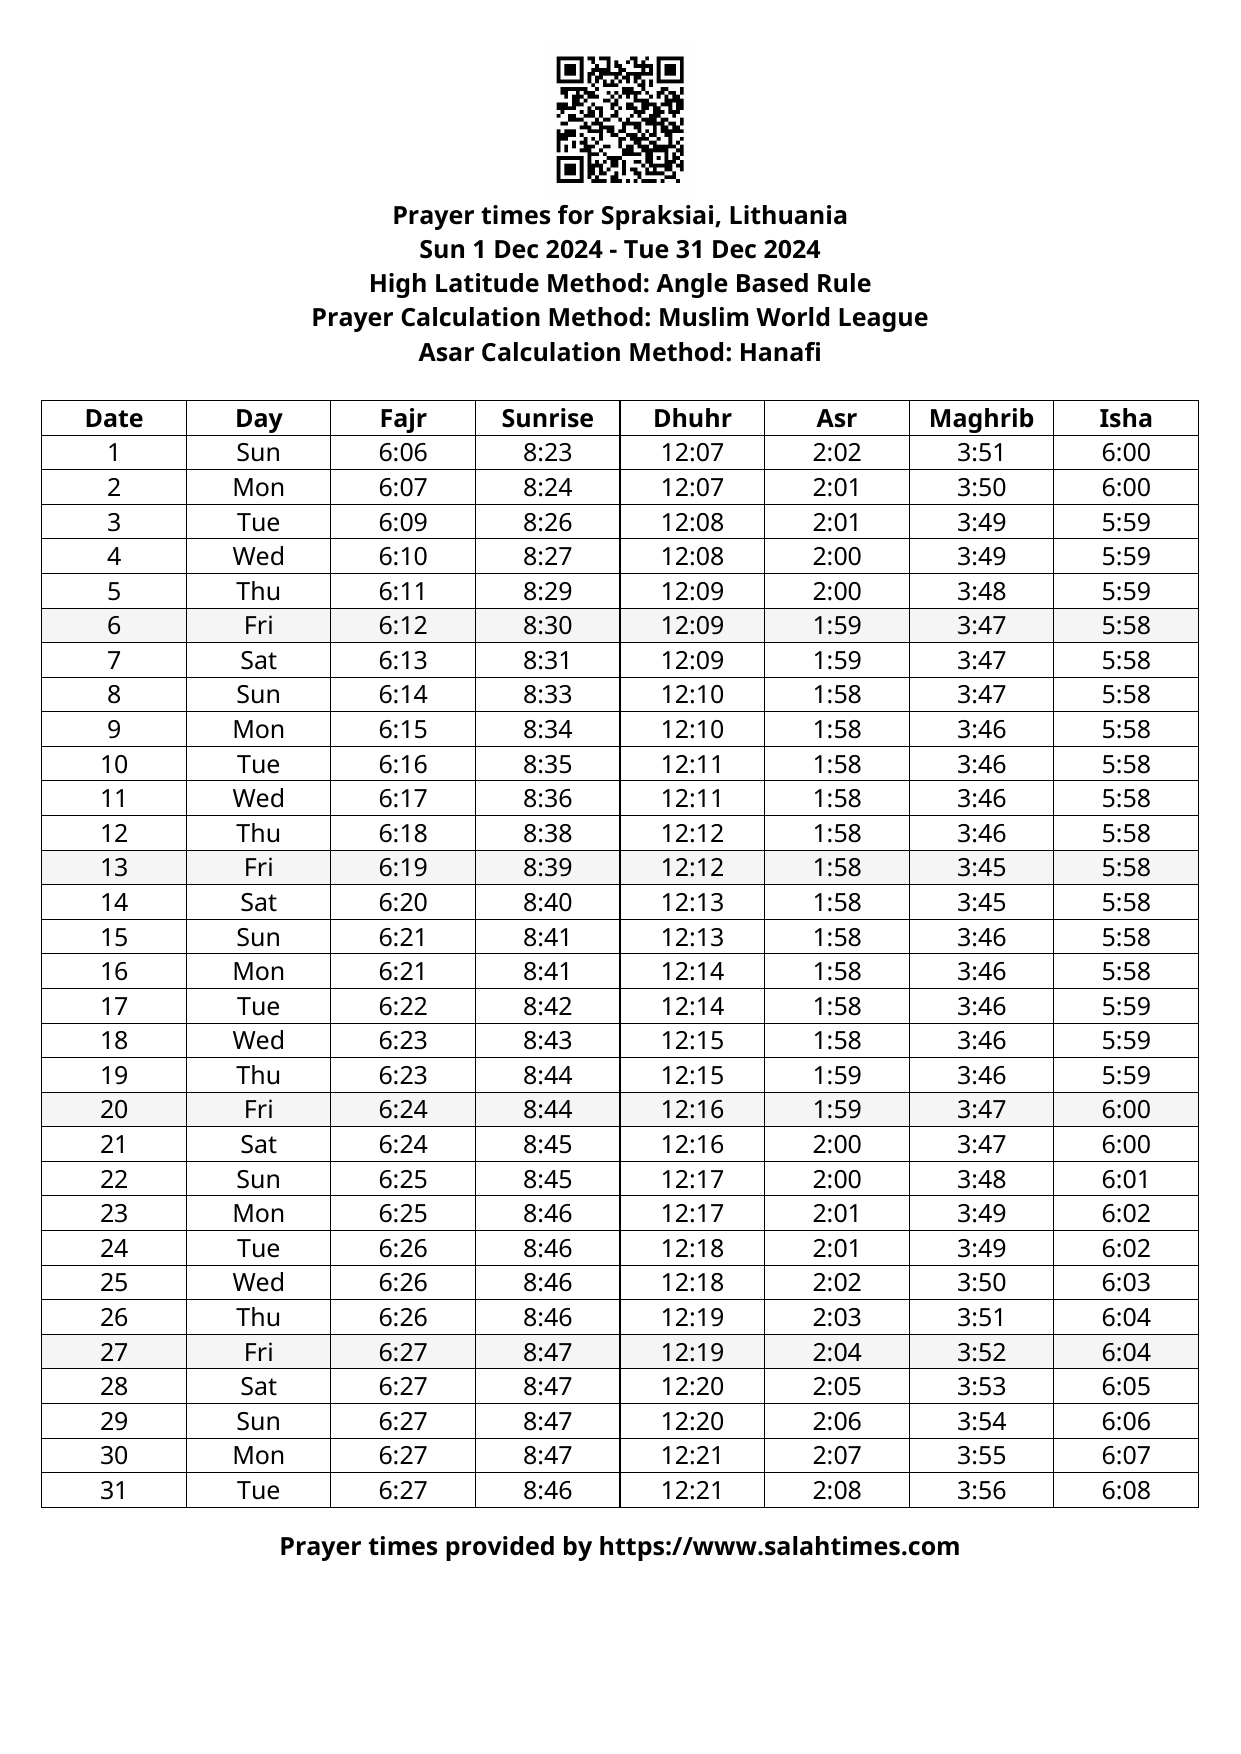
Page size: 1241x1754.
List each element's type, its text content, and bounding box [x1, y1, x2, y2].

table_cell Wed [187, 539, 330, 573]
table_cell 1:58 [765, 712, 909, 746]
table_cell Tue [187, 505, 330, 538]
table_cell 12:17 [621, 1196, 764, 1230]
table_header Maghrib [910, 401, 1053, 434]
table_cell 6:07 [331, 470, 475, 504]
table_cell 6:18 [331, 816, 475, 849]
table_cell 3:55 [910, 1439, 1053, 1472]
table_cell 1:59 [765, 1093, 909, 1126]
table_cell 8:35 [476, 747, 619, 780]
table_header Sunrise [476, 401, 619, 434]
table_cell 12:20 [621, 1369, 764, 1403]
table_cell 5:58 [1054, 781, 1198, 815]
table_cell 8:44 [476, 1093, 619, 1126]
table_cell 6:00 [1054, 1127, 1198, 1161]
text Prayer times provided by https://www.salahtimes.com [42, 1528, 1198, 1563]
text High Latitude Method: Angle Based Rule [42, 266, 1198, 300]
table_cell 6:26 [331, 1266, 475, 1299]
table_cell 8:45 [476, 1127, 619, 1161]
table_cell 3:54 [910, 1404, 1053, 1437]
table_cell 7 [42, 643, 186, 677]
table_cell 6:11 [331, 574, 475, 607]
table_cell 6:27 [331, 1369, 475, 1403]
table_cell 1 [42, 436, 186, 469]
table_cell Sun [187, 436, 330, 469]
table_cell 8:46 [476, 1196, 619, 1230]
table_cell 6:17 [331, 781, 475, 815]
table_cell 1:59 [765, 609, 909, 642]
table_cell 6:22 [331, 989, 475, 1022]
table_cell 5:58 [1054, 851, 1198, 884]
table_cell 6:05 [1054, 1369, 1198, 1403]
table_cell 12:18 [621, 1266, 764, 1299]
table_cell 1:58 [765, 885, 909, 919]
table_cell 8:40 [476, 885, 619, 919]
table_cell 18 [42, 1024, 186, 1057]
text Prayer Calculation Method: Muslim World League [42, 300, 1198, 334]
table_cell Sun [187, 1162, 330, 1195]
table_cell 6:24 [331, 1127, 475, 1161]
table_cell 15 [42, 920, 186, 953]
table_cell 5:58 [1054, 747, 1198, 780]
table_cell 6:21 [331, 920, 475, 953]
table_cell 12:08 [621, 505, 764, 538]
table_cell 3:46 [910, 712, 1053, 746]
table_cell 21 [42, 1127, 186, 1161]
table_cell 2:04 [765, 1335, 909, 1368]
table_cell 5:59 [1054, 505, 1198, 538]
table_cell 2:01 [765, 1196, 909, 1230]
table_cell 2:00 [765, 1162, 909, 1195]
table_cell 3:47 [910, 643, 1053, 677]
table_cell 6:21 [331, 954, 475, 988]
table_cell 8:47 [476, 1369, 619, 1403]
table_cell 9 [42, 712, 186, 746]
table_cell 3:46 [910, 781, 1053, 815]
table_cell 3:45 [910, 885, 1053, 919]
table_cell Sat [187, 643, 330, 677]
table_cell 2:07 [765, 1439, 909, 1472]
table_header Day [187, 401, 330, 434]
table_cell 8:46 [476, 1300, 619, 1334]
table_cell Wed [187, 781, 330, 815]
table_cell Fri [187, 1093, 330, 1126]
table_cell 2:06 [765, 1404, 909, 1437]
table_cell Fri [187, 851, 330, 884]
table_cell Sat [187, 1369, 330, 1403]
table_cell 8:47 [476, 1404, 619, 1437]
table_cell Tue [187, 989, 330, 1022]
table_cell 6:03 [1054, 1266, 1198, 1299]
table_cell 3:51 [910, 436, 1053, 469]
table_cell 8:43 [476, 1024, 619, 1057]
table_cell 1:59 [765, 1058, 909, 1092]
table_cell 3 [42, 505, 186, 538]
table_cell 6:25 [331, 1196, 475, 1230]
table_cell 1:58 [765, 851, 909, 884]
table_cell 6 [42, 609, 186, 642]
table_cell 17 [42, 989, 186, 1022]
table_cell 3:46 [910, 954, 1053, 988]
table_cell 16 [42, 954, 186, 988]
table_cell 5:58 [1054, 816, 1198, 849]
table_cell 8:33 [476, 678, 619, 711]
table_header Dhuhr [621, 401, 764, 434]
table_cell Mon [187, 1439, 330, 1472]
table_cell 8:38 [476, 816, 619, 849]
table_cell 6:04 [1054, 1335, 1198, 1368]
table_cell 2:00 [765, 539, 909, 573]
table_header Isha [1054, 401, 1198, 434]
table_cell 2:01 [765, 505, 909, 538]
table_cell 12:15 [621, 1024, 764, 1057]
table_cell 6:12 [331, 609, 475, 642]
table_cell 6:13 [331, 643, 475, 677]
table_cell 8:46 [476, 1266, 619, 1299]
table_cell 6:10 [331, 539, 475, 573]
table_cell 5:59 [1054, 1058, 1198, 1092]
table_cell 12:14 [621, 954, 764, 988]
table_cell 3:48 [910, 574, 1053, 607]
table_cell 1:59 [765, 643, 909, 677]
table_cell Tue [187, 747, 330, 780]
table_cell 6:24 [331, 1093, 475, 1126]
table_cell 10 [42, 747, 186, 780]
table_cell 3:52 [910, 1335, 1053, 1368]
table_cell 31 [42, 1473, 186, 1507]
table_cell Thu [187, 574, 330, 607]
table_cell 27 [42, 1335, 186, 1368]
table_cell Wed [187, 1266, 330, 1299]
table_cell 6:06 [1054, 1404, 1198, 1437]
table_cell 5:58 [1054, 678, 1198, 711]
table_cell 8:36 [476, 781, 619, 815]
table_cell 3:50 [910, 470, 1053, 504]
table_cell 8:42 [476, 989, 619, 1022]
table_cell 12:08 [621, 539, 764, 573]
table_cell Sat [187, 1127, 330, 1161]
table_cell 12:21 [621, 1439, 764, 1472]
table_header Fajr [331, 401, 475, 434]
table_cell 6:09 [331, 505, 475, 538]
table_cell 3:46 [910, 816, 1053, 849]
table_cell 12:12 [621, 816, 764, 849]
table_cell 2:03 [765, 1300, 909, 1334]
table_cell 12:10 [621, 712, 764, 746]
table_cell 12:17 [621, 1162, 764, 1195]
table_cell 6:20 [331, 885, 475, 919]
table_cell 6:27 [331, 1335, 475, 1368]
table_cell 3:46 [910, 920, 1053, 953]
table_cell Sun [187, 920, 330, 953]
table_cell 3:47 [910, 1093, 1053, 1126]
table_cell Mon [187, 470, 330, 504]
table_cell 1:58 [765, 816, 909, 849]
table_cell 3:56 [910, 1473, 1053, 1507]
table_cell 1:58 [765, 954, 909, 988]
table_cell 6:26 [331, 1300, 475, 1334]
table_cell 6:23 [331, 1024, 475, 1057]
table_cell 12:14 [621, 989, 764, 1022]
table_cell 6:02 [1054, 1196, 1198, 1230]
table_cell 6:19 [331, 851, 475, 884]
table_cell 8:41 [476, 954, 619, 988]
table_cell Wed [187, 1024, 330, 1057]
table_cell 5:58 [1054, 920, 1198, 953]
table_cell 2:05 [765, 1369, 909, 1403]
table_cell 12:09 [621, 609, 764, 642]
table_cell 26 [42, 1300, 186, 1334]
text Asar Calculation Method: Hanafi [42, 334, 1198, 368]
table_cell 5:59 [1054, 539, 1198, 573]
table_cell 8:24 [476, 470, 619, 504]
table_cell 3:47 [910, 1127, 1053, 1161]
table_cell 2 [42, 470, 186, 504]
table_cell 12:18 [621, 1231, 764, 1264]
table_cell 8:47 [476, 1439, 619, 1472]
table_cell 8 [42, 678, 186, 711]
table_cell Fri [187, 1335, 330, 1368]
table_cell 11 [42, 781, 186, 815]
table_cell Sat [187, 885, 330, 919]
table_cell Thu [187, 816, 330, 849]
table_cell 3:53 [910, 1369, 1053, 1403]
table_cell 2:01 [765, 1231, 909, 1264]
table_cell 6:07 [1054, 1439, 1198, 1472]
table_cell 5:59 [1054, 989, 1198, 1022]
table_cell 3:49 [910, 1231, 1053, 1264]
table_cell Mon [187, 712, 330, 746]
table_cell 8:23 [476, 436, 619, 469]
table_cell 6:16 [331, 747, 475, 780]
table_cell 5:58 [1054, 954, 1198, 988]
table_cell 1:58 [765, 989, 909, 1022]
table_header Date [42, 401, 186, 434]
table_cell 5:59 [1054, 574, 1198, 607]
table_cell 8:39 [476, 851, 619, 884]
table_cell 6:01 [1054, 1162, 1198, 1195]
table_cell 6:27 [331, 1404, 475, 1437]
table_cell 6:00 [1054, 436, 1198, 469]
table_cell 20 [42, 1093, 186, 1126]
table_cell 12:07 [621, 470, 764, 504]
table_cell 22 [42, 1162, 186, 1195]
table_cell 5:58 [1054, 609, 1198, 642]
table_cell 12:12 [621, 851, 764, 884]
table_cell Sun [187, 1404, 330, 1437]
table_cell 12:13 [621, 920, 764, 953]
table_cell 12:13 [621, 885, 764, 919]
table_cell 2:02 [765, 1266, 909, 1299]
table_cell 14 [42, 885, 186, 919]
table_cell 12:09 [621, 574, 764, 607]
table_cell 8:46 [476, 1231, 619, 1264]
table_cell 8:30 [476, 609, 619, 642]
table_cell 3:50 [910, 1266, 1053, 1299]
table_cell Tue [187, 1473, 330, 1507]
table_cell 1:58 [765, 920, 909, 953]
table_cell 13 [42, 851, 186, 884]
table_cell 6:25 [331, 1162, 475, 1195]
picture [542, 41, 699, 198]
table_cell Mon [187, 954, 330, 988]
table_cell 6:23 [331, 1058, 475, 1092]
table_cell 3:46 [910, 989, 1053, 1022]
table_cell 3:48 [910, 1162, 1053, 1195]
table_cell 2:08 [765, 1473, 909, 1507]
table_cell 12:09 [621, 643, 764, 677]
table_cell 30 [42, 1439, 186, 1472]
table_cell 3:46 [910, 747, 1053, 780]
table_cell 12:11 [621, 747, 764, 780]
table_cell 24 [42, 1231, 186, 1264]
table_cell 6:26 [331, 1231, 475, 1264]
table_cell 3:49 [910, 1196, 1053, 1230]
table_cell 2:02 [765, 436, 909, 469]
table_header Asr [765, 401, 909, 434]
table_cell 2:01 [765, 470, 909, 504]
table_cell 28 [42, 1369, 186, 1403]
table_cell Thu [187, 1058, 330, 1092]
table_cell 8:47 [476, 1335, 619, 1368]
table_cell 2:00 [765, 574, 909, 607]
table_cell Tue [187, 1231, 330, 1264]
table_cell 3:45 [910, 851, 1053, 884]
table_cell 6:00 [1054, 1093, 1198, 1126]
table_cell 6:14 [331, 678, 475, 711]
table_cell 12 [42, 816, 186, 849]
table_cell Mon [187, 1196, 330, 1230]
table_cell 6:00 [1054, 470, 1198, 504]
table_cell 19 [42, 1058, 186, 1092]
table_cell 12:07 [621, 436, 764, 469]
table_cell 1:58 [765, 747, 909, 780]
table_cell Fri [187, 609, 330, 642]
text Prayer times for Spraksiai, Lithuania [42, 198, 1198, 232]
table_cell 5 [42, 574, 186, 607]
table_cell 12:16 [621, 1127, 764, 1161]
table_cell 6:27 [331, 1473, 475, 1507]
table_cell 3:47 [910, 609, 1053, 642]
table_cell 3:47 [910, 678, 1053, 711]
table_cell 12:21 [621, 1473, 764, 1507]
table_cell 1:58 [765, 781, 909, 815]
table_cell 1:58 [765, 678, 909, 711]
table_cell 8:44 [476, 1058, 619, 1092]
table_cell Thu [187, 1300, 330, 1334]
table_cell 8:34 [476, 712, 619, 746]
table_cell 12:16 [621, 1093, 764, 1126]
table_cell 6:27 [331, 1439, 475, 1472]
table_cell 12:15 [621, 1058, 764, 1092]
table_cell 12:20 [621, 1404, 764, 1437]
table_cell 8:46 [476, 1473, 619, 1507]
table_cell 6:02 [1054, 1231, 1198, 1264]
table_cell 8:27 [476, 539, 619, 573]
table_cell 6:04 [1054, 1300, 1198, 1334]
table_cell 1:58 [765, 1024, 909, 1057]
table_cell 8:41 [476, 920, 619, 953]
table_cell 5:59 [1054, 1024, 1198, 1057]
table_cell 3:51 [910, 1300, 1053, 1334]
table_cell 12:19 [621, 1300, 764, 1334]
table_cell 3:49 [910, 539, 1053, 573]
table_cell 25 [42, 1266, 186, 1299]
table_cell 12:19 [621, 1335, 764, 1368]
table_cell 12:11 [621, 781, 764, 815]
table_cell 8:45 [476, 1162, 619, 1195]
table_cell 6:15 [331, 712, 475, 746]
table_cell 4 [42, 539, 186, 573]
table_cell 3:49 [910, 505, 1053, 538]
table_cell 3:46 [910, 1024, 1053, 1057]
table_cell 3:46 [910, 1058, 1053, 1092]
table_cell 8:26 [476, 505, 619, 538]
table_cell 23 [42, 1196, 186, 1230]
table_cell 6:08 [1054, 1473, 1198, 1507]
table_cell 2:00 [765, 1127, 909, 1161]
table_cell 5:58 [1054, 885, 1198, 919]
table_cell 8:29 [476, 574, 619, 607]
table_cell 8:31 [476, 643, 619, 677]
table_cell 29 [42, 1404, 186, 1437]
table_cell 6:06 [331, 436, 475, 469]
table_cell 5:58 [1054, 643, 1198, 677]
table_cell 5:58 [1054, 712, 1198, 746]
table_cell 12:10 [621, 678, 764, 711]
table_cell Sun [187, 678, 330, 711]
text Sun 1 Dec 2024 - Tue 31 Dec 2024 [42, 232, 1198, 266]
